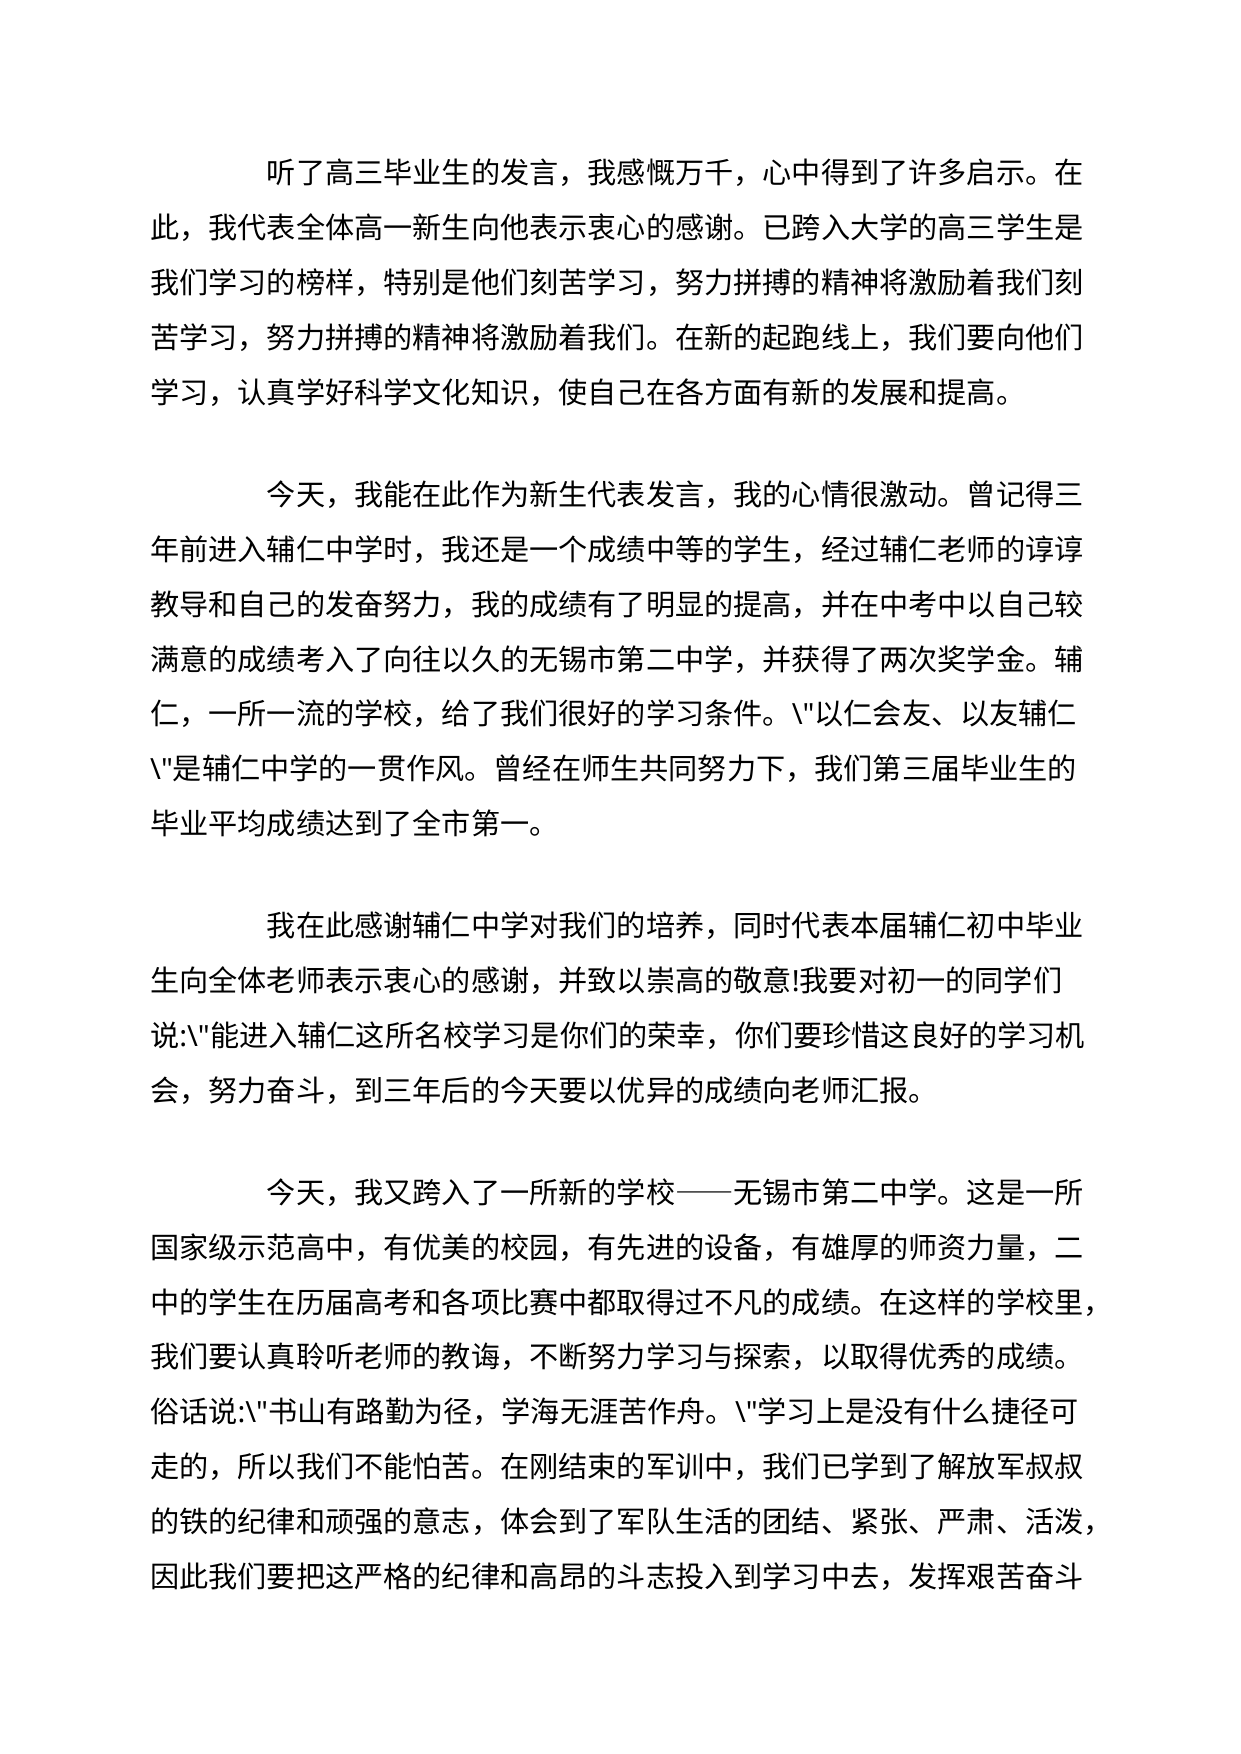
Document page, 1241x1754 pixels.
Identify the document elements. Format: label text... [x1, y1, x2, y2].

text 我在此感谢辅仁中学对我们的培养，同时代表本届辅仁初中毕业生向全体老师表示衷心的感谢，并致以崇高的敬意!我要对初一的同学们说:\"能进入辅仁这所名校学习是你们的荣幸，你们要珍惜这良好的学习机会，努力奋斗，到三年后的今天要以优异的成绩向老师汇报。 [150, 903, 1090, 1110]
text 听了高三毕业生的发言，我感慨万千，心中得到了许多启示。在此，我代表全体高一新生向他表示衷心的感谢。已跨入大学的高三学生是我们学习的榜样，特别是他们刻苦学习，努力拼搏的精神将激励着我们刻苦学习，努力拼搏的精神将激励着我们。在新的起跑线上，我们要向他们学习，认真学好科学文化知识，使自己在各方面有新的发展和提高。 [150, 150, 1090, 412]
text 今天，我能在此作为新生代表发言，我的心情很激动。曾记得三年前进入辅仁中学时，我还是一个成绩中等的学生，经过辅仁老师的谆谆教导和自己的发奋努力，我的成绩有了明显的提高，并在中考中以自己较满意的成绩考入了向往以久的无锡市第二中学，并获得了两次奖学金。辅仁，一所一流的学校，给了我们很好的学习条件。\"以仁会友、以友辅仁\"是辅仁中学的一贯作风。曾经在师生共同努力下，我们第三届毕业生的毕业平均成绩达到了全市第一。 [150, 471, 1090, 843]
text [150, 1169, 1090, 1596]
